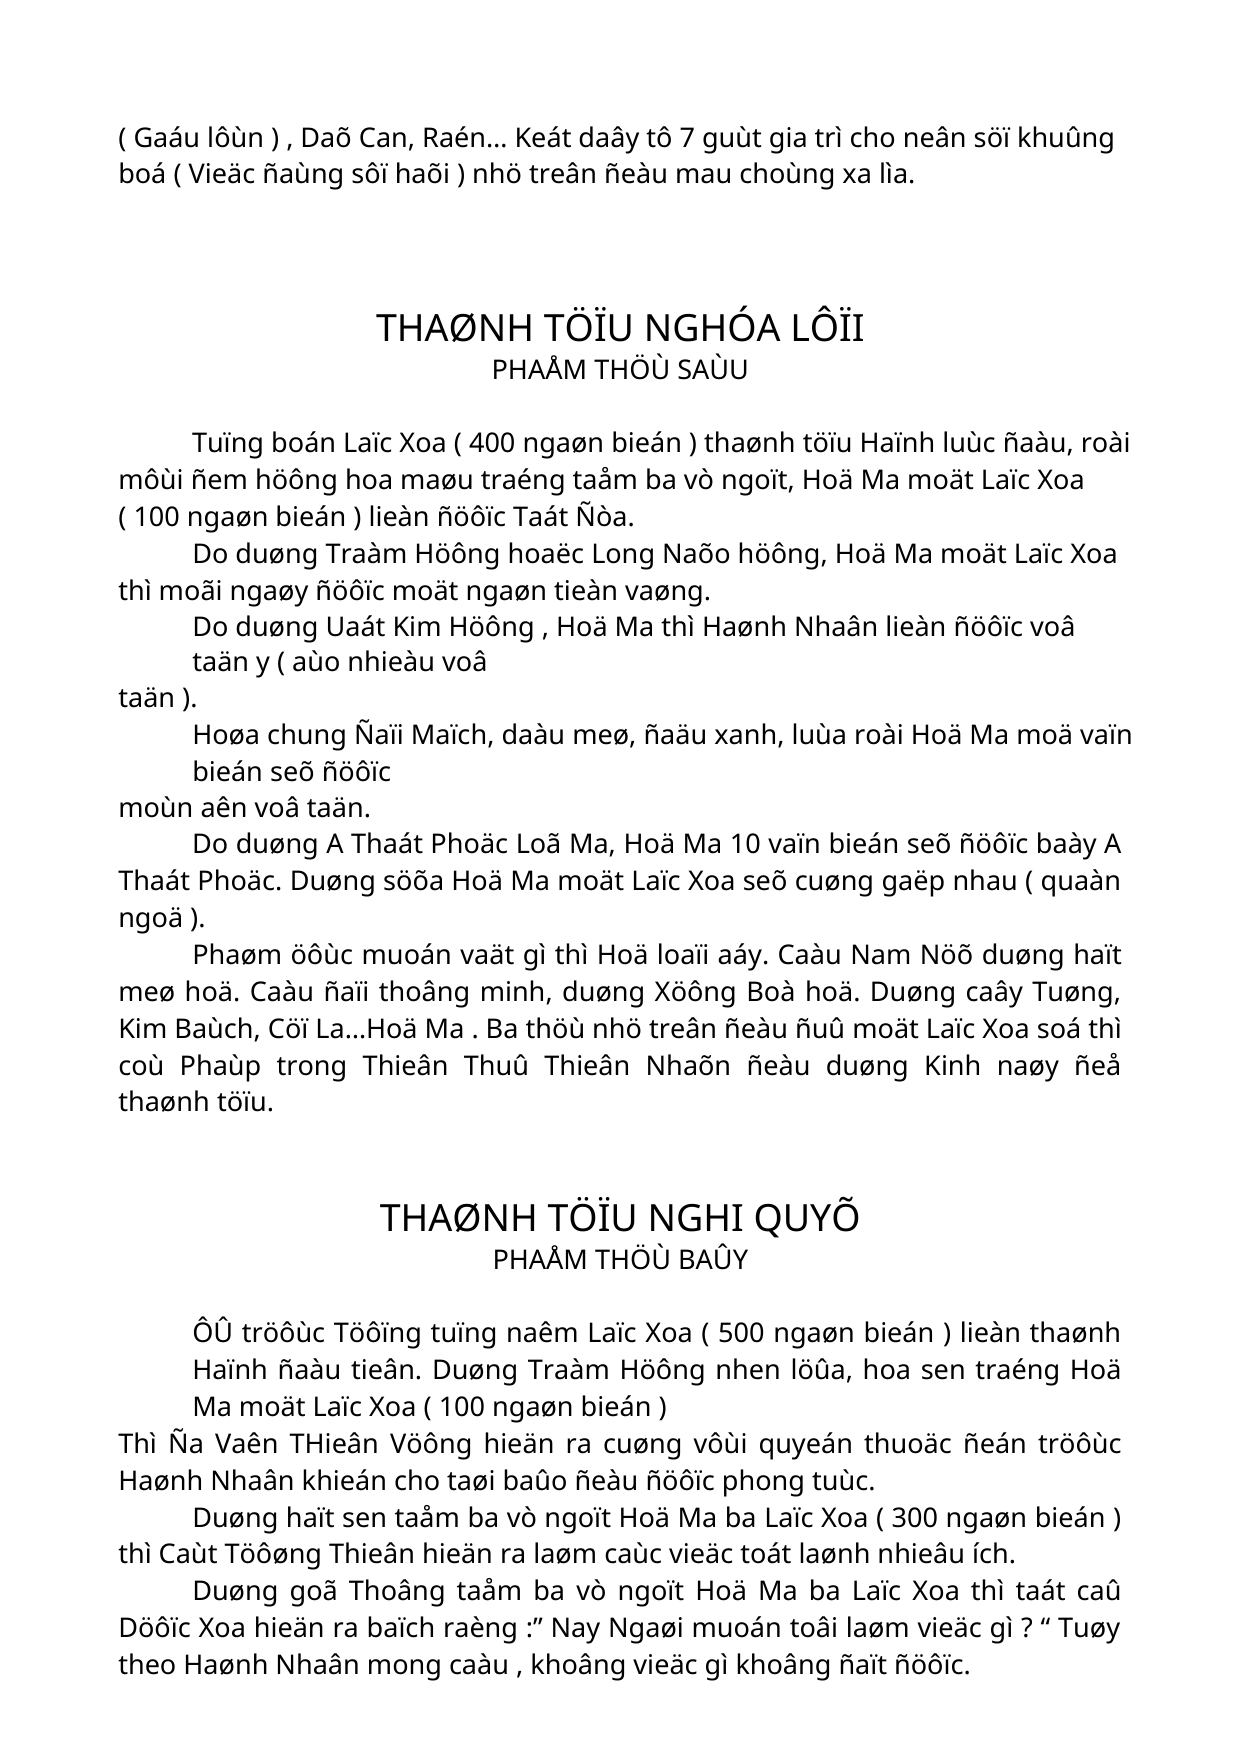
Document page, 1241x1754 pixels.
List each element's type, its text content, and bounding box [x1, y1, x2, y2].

text Tuïng boán Laïc Xoa ( 400 ngaøn bieán ) thaønh töïu Haïnh luùc ñaàu, roài môùi ñem höông hoa maøu traéng taåm ba vò ngoït, Hoä Ma moät Laïc Xoa ( 100 ngaøn bieán ) lieàn ñöôïc Taát Ñòa. [118, 424, 1136, 534]
text Phaøm öôùc muoán vaät gì thì Hoä loaïi aáy. Caàu Nam Nöõ duøng haït meø hoä. Caàu ñaïi thoâng minh, duøng Xöông Boà hoä. Duøng caây Tuøng, Kim Baùch, Cöï La…Hoä Ma . Ba thöù nhö treân ñeàu ñuû moät Laïc Xoa soá thì coù Phaùp trong Thieân Thuû Thieân Nhaõn ñeàu duøng Kinh naøy ñeå thaønh töïu. [118, 935, 1123, 1120]
text Do duøng A Thaát Phoäc Loã Ma, Hoä Ma 10 vaïn bieán seõ ñöôïc baày A Thaát Phoäc. Duøng söõa Hoä Ma moät Laïc Xoa seõ cuøng gaëp nhau ( quaàn ngoä ). [118, 825, 1123, 935]
text PHAÅM THÖÙ SAÙU [176, 351, 1065, 387]
text Duøng goã Thoâng taåm ba vò ngoït Hoä Ma ba Laïc Xoa thì taát caû Döôïc Xoa hieän ra baïch raèng :” Nay Ngaøi muoán toâi laøm vieäc gì ? “ Tuøy theo Haønh Nhaân mong caàu , khoâng vieäc gì khoâng ñaït ñöôïc. [118, 1572, 1123, 1682]
subtitle THAØNH TÖÏU NGHÓA LÔÏI [176, 302, 1065, 351]
subtitle THAØNH TÖÏU NGHI QUYÕ [176, 1193, 1065, 1242]
text Duøng haït sen taåm ba vò ngoït Hoä Ma ba Laïc Xoa ( 300 ngaøn bieán ) thì Caùt Töôøng Thieân hieän ra laøm caùc vieäc toát laønh nhieâu ích. [118, 1498, 1123, 1572]
text Do duøng Uaát Kim Höông , Hoä Ma thì Haønh Nhaân lieàn ñöôïc voâ taän y ( aùo nhieàu voâ [192, 608, 1136, 679]
text Hoøa chung Ñaïi Maïch, daàu meø, ñaäu xanh, luùa roài Hoä Ma moä vaïn bieán seõ ñöôïc [192, 716, 1136, 789]
text Do duøng Traàm Höông hoaëc Long Naõo höông, Hoä Ma moät Laïc Xoa thì moãi ngaøy ñöôïc moät ngaøn tieàn vaøng. [118, 534, 1136, 608]
text ( Gaáu lôùn ) , Daõ Can, Raén… Keát daây tô 7 guùt gia trì cho neân söï khuûng boá ( Vieäc ñaùng sôï haõi ) nhö treân ñeàu mau choùng xa lìa. [118, 118, 1123, 192]
text Thì Ña Vaên THieân Vöông hieän ra cuøng vôùi quyeán thuoäc ñeán tröôùc Haønh Nhaân khieán cho taøi baûo ñeàu ñöôïc phong tuùc. [118, 1424, 1123, 1498]
text moùn aên voâ taän. [118, 789, 1136, 825]
text ÔÛ tröôùc Töôïng tuïng naêm Laïc Xoa ( 500 ngaøn bieán ) lieàn thaønh Haïnh ñaàu tieân. Duøng Traàm Höông nhen löûa, hoa sen traéng Hoä Ma moät Laïc Xoa ( 100 ngaøn bieán ) [192, 1314, 1123, 1424]
text PHAÅM THÖÙ BAÛY [176, 1242, 1065, 1277]
text taän ). [118, 679, 1136, 716]
